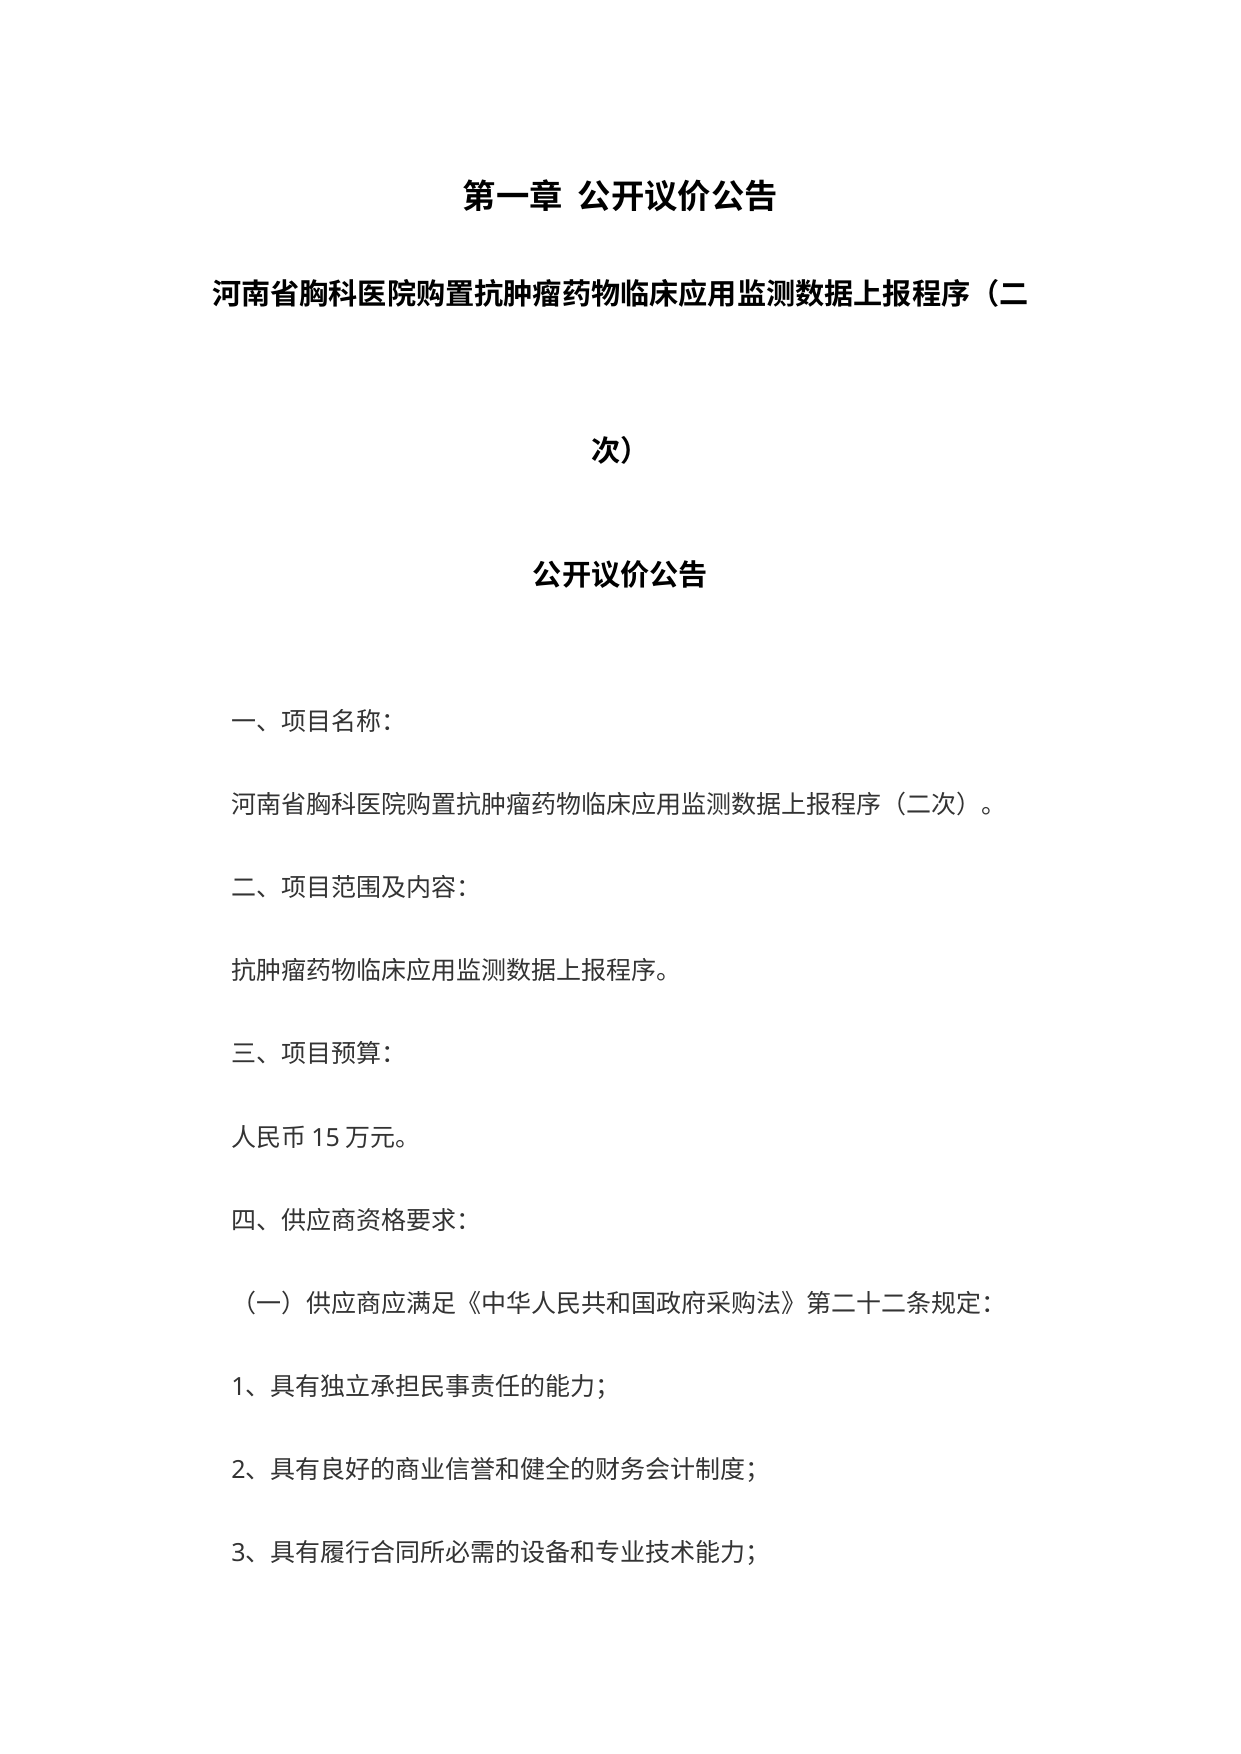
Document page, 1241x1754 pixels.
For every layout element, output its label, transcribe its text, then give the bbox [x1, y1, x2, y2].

text 一、项目名称： [187, 687, 1053, 752]
text 1、具有独立承担民事责任的能力； [187, 1352, 1053, 1417]
text 3、具有履行合同所必需的设备和专业技术能力； [187, 1518, 1053, 1583]
subtitle 河南省胸科医院购置抗肿瘤药物临床应用监测数据上报程序（二次） [187, 259, 1053, 481]
text 公开议价公告 [187, 541, 1053, 606]
text 三、项目预算： [187, 1019, 1053, 1084]
text 河南省胸科医院购置抗肿瘤药物临床应用监测数据上报程序（二次）。 [187, 770, 1053, 835]
text 二、项目范围及内容： [187, 853, 1053, 918]
text 四、供应商资格要求： [187, 1186, 1053, 1251]
text 人民币15万元。 [187, 1103, 1053, 1168]
text 第一章 公开议价公告 [187, 162, 1053, 227]
text （一）供应商应满足《中华人民共和国政府采购法》第二十二条规定： [187, 1269, 1053, 1334]
text 2、具有良好的商业信誉和健全的财务会计制度； [187, 1435, 1053, 1500]
text 抗肿瘤药物临床应用监测数据上报程序。 [187, 936, 1053, 1001]
